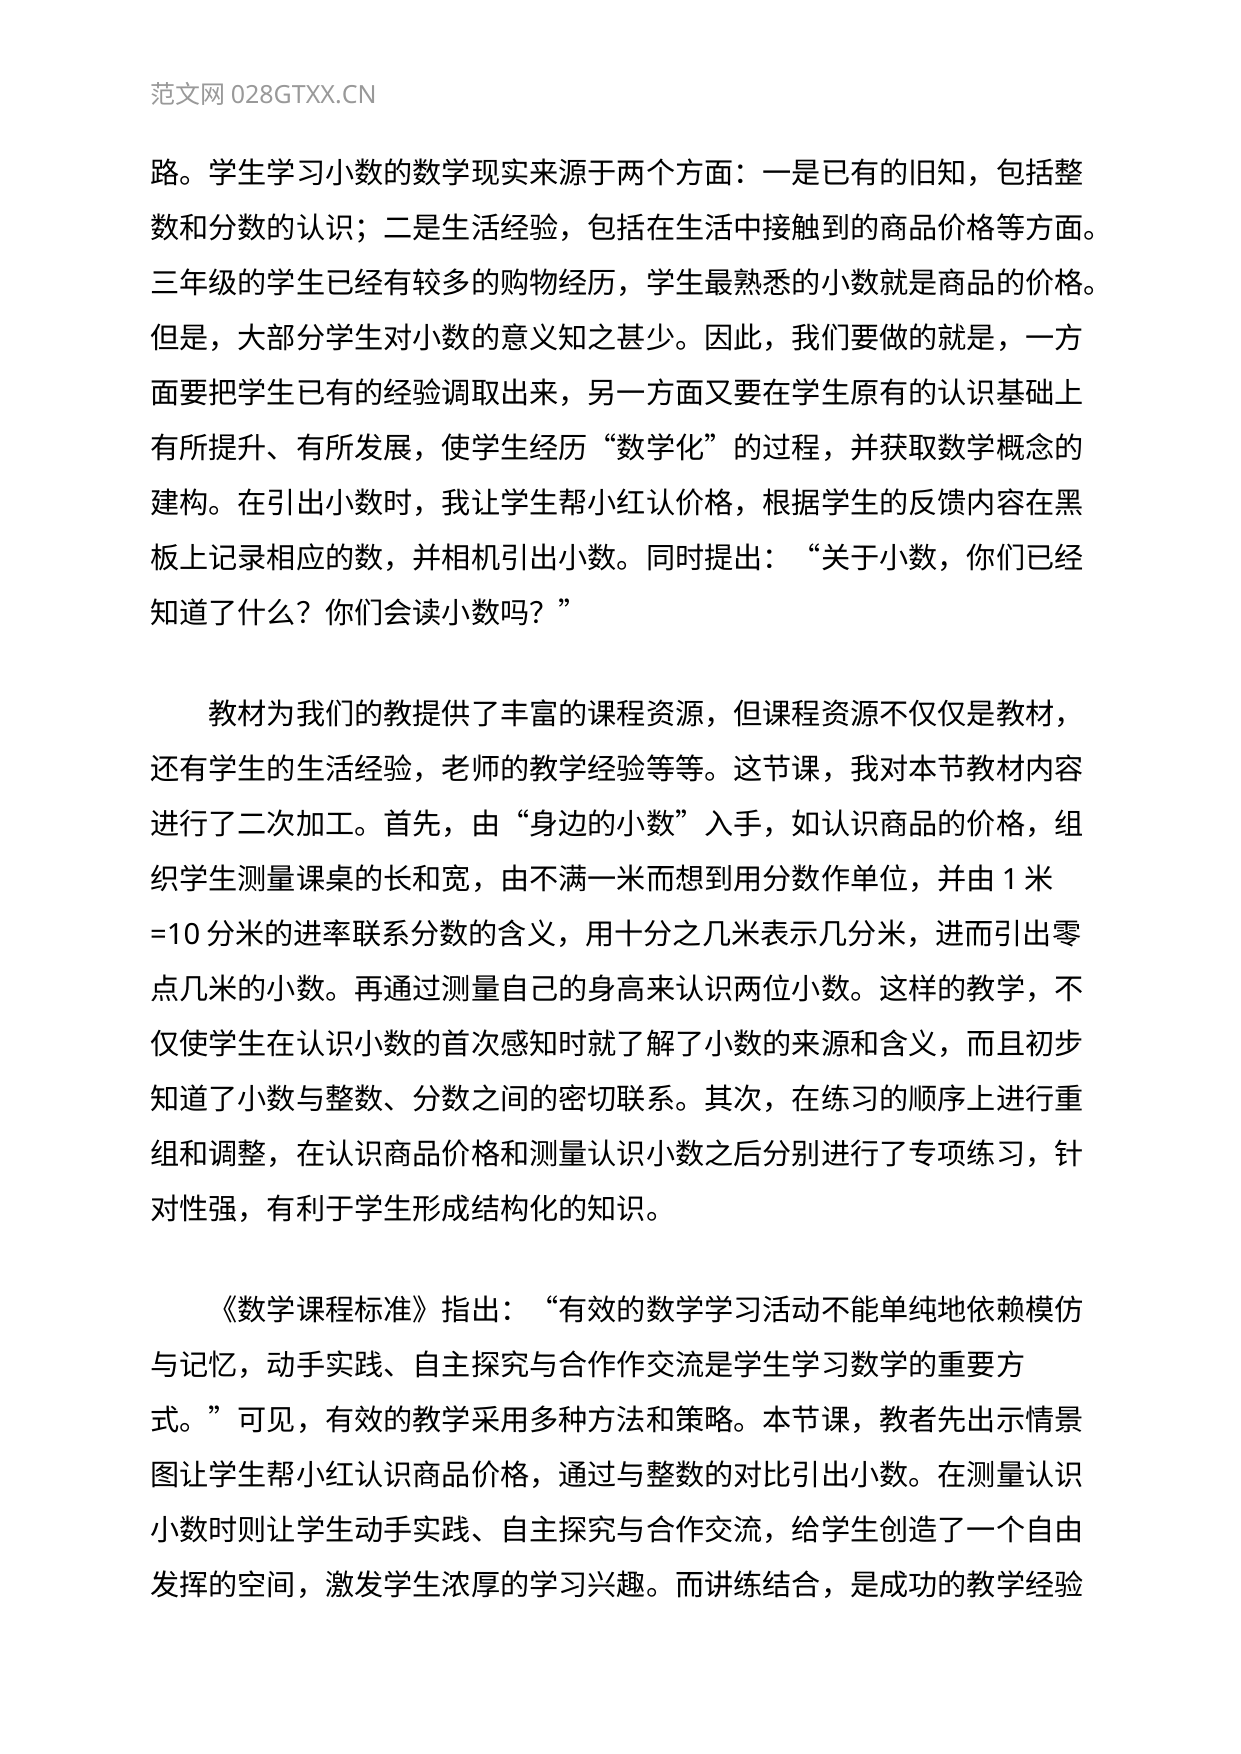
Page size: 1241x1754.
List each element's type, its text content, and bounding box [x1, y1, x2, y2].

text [150, 150, 1090, 631]
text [150, 1287, 1090, 1604]
text 教材为我们的教提供了丰富的课程资源，但课程资源不仅仅是教材，还有学生的生活经验，老师的教学经验等等。这节课，我对本节教材内容进行了二次加工。首先，由“身边的小数”入手，如认识商品的价格，组织学生测量课桌的长和宽，由不满一米而想到用分数作单位，并由1米=10分米的进率联系分数的含义，用十分之几米表示几分米，进而引出零点几米的小数。再通过测量自己的身高来认识两位小数。这样的教学，不仅使学生在认识小数的首次感知时就了解了小数的来源和含义，而且初步知道了小数与整数、分数之间的密切联系。其次，在练习的顺序上进行重组和调整，在认识商品价格和测量认识小数之后分别进行了专项练习，针对性强，有利于学生形成结构化的知识。 [150, 691, 1090, 1227]
